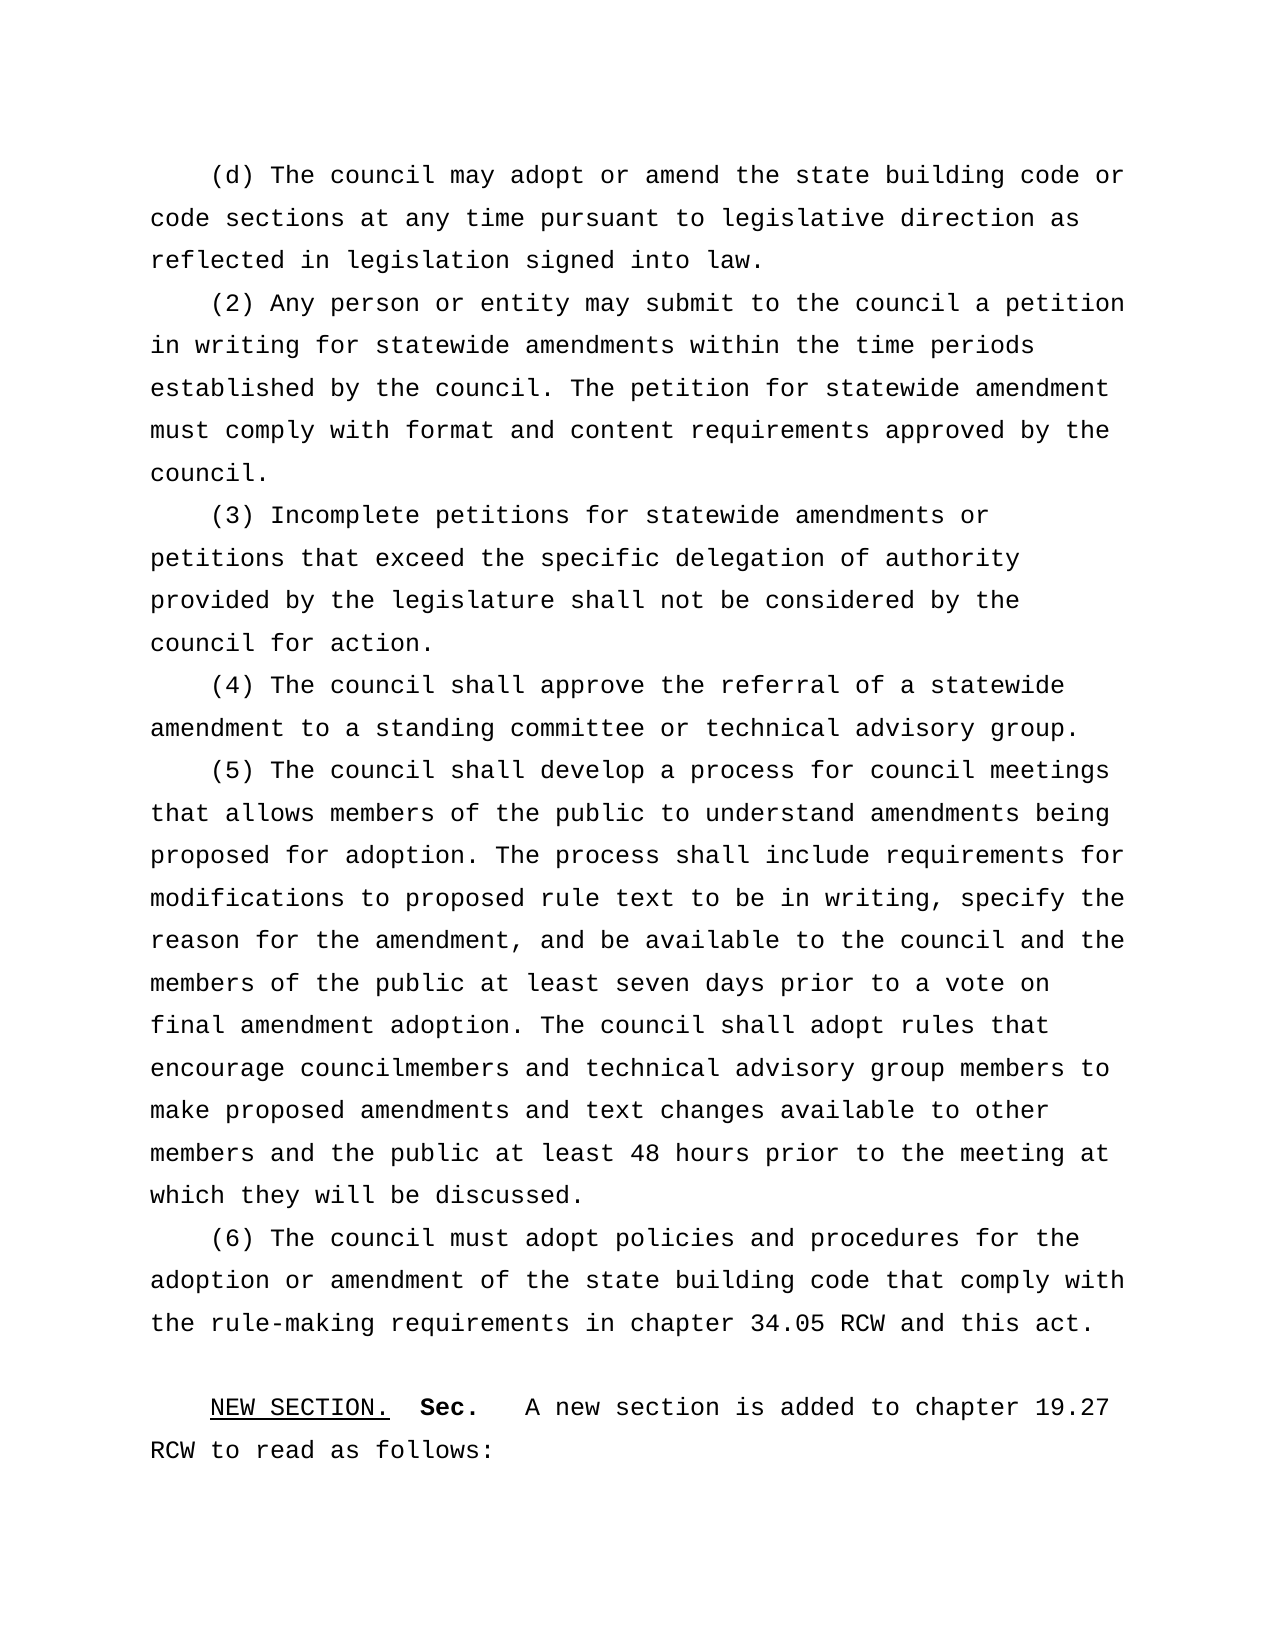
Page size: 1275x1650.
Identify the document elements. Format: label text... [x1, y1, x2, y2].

text (d) The council may adopt or amend the state building code or code sections at any time pursuant to legislative direction as reflected in legislation signed into law. [150, 150, 1125, 277]
text (4) The council shall approve the referral of a statewide amendment to a standing committee or technical advisory group. [150, 660, 1125, 745]
text (3) Incomplete petitions for statewide amendments or petitions that exceed the specific delegation of authority provided by the legislature shall not be considered by the council for action. [150, 490, 1125, 660]
text (6) The council must adopt policies and procedures for the adoption or amendment of the state building code that comply with the rule-making requirements in chapter 34.05 RCW and this act. [150, 1212, 1125, 1340]
text (2) Any person or entity may submit to the council a petition in writing for statewide amendments within the time periods established by the council. The petition for statewide amendment must comply with format and content requirements approved by the council. [150, 277, 1125, 490]
text (5) The council shall develop a process for council meetings that allows members of the public to understand amendments being proposed for adoption. The process shall include requirements for modifications to proposed rule text to be in writing, specify the reason for the amendment, and be available to the council and the members of the public at least seven days prior to a vote on final amendment adoption. The council shall adopt rules that encourage councilmembers and technical advisory group members to make proposed amendments and text changes available to other members and the public at least 48 hours prior to the meeting at which they will be discussed. [150, 745, 1125, 1212]
text NEW SECTION. Sec. A new section is added to chapter 19.27 RCW to read as follows: [150, 1382, 1125, 1467]
